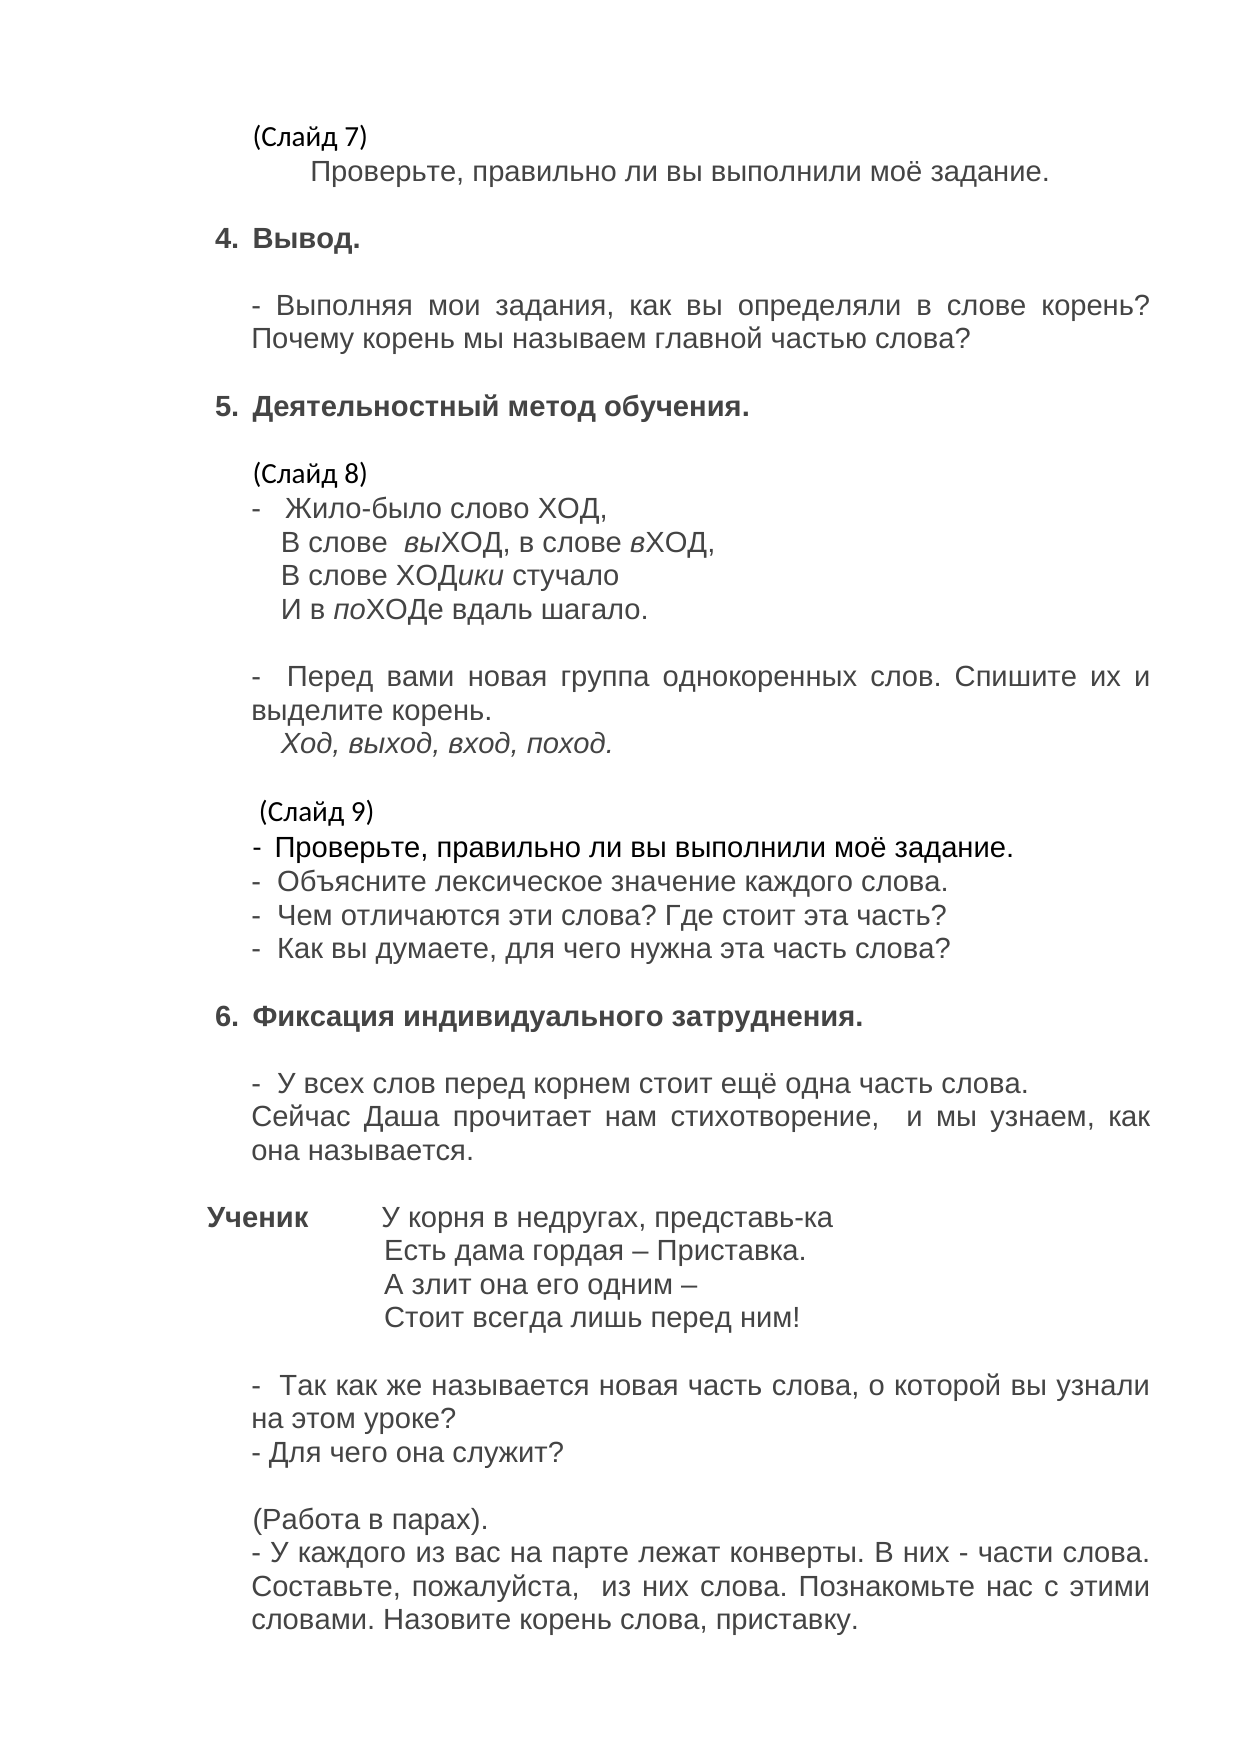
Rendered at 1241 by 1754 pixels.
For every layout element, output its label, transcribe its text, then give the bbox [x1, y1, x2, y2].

list - Проверьте, правильно ли вы выполнили моё задание. [252, 829, 1152, 864]
text Сейчас Даша прочитает нам стихотворение, и мы узнаем, как она называется. [251, 1099, 1152, 1166]
text - Как вы думаете, для чего нужна эта часть слова? [251, 931, 1152, 965]
text - Перед вами новая группа однокоренных слов. Спишите их и выделите корень. [251, 659, 1152, 726]
text Есть дама гордая – Приставка. [251, 1233, 1152, 1267]
text - Выполняя мои задания, как вы определяли в слове корень? Почему корень мы называем главной частью слова? [251, 288, 1152, 355]
list Деятельностный метод обучения. [215, 388, 1152, 422]
list (Слайд 9) [252, 793, 1152, 829]
text - Объясните лексическое значение каждого слова. [251, 864, 1152, 898]
text - У каждого из вас на парте лежат конверты. В них - части слова. Составьте, пожалуйста, из них слова. Познакомьте нас с этими словами. Назовите корень слова, приставку. [251, 1535, 1152, 1636]
list Фиксация индивидуального затруднения. [215, 998, 1152, 1032]
list (Работа в парах). [252, 1502, 1152, 1535]
text В слове выХОД, в слове вХОД, [251, 525, 1152, 558]
list (Слайд 8) [252, 456, 1152, 491]
text - Так как же называется новая часть слова, о которой вы узнали на этом уроке? [251, 1367, 1152, 1434]
text В слове ХОДики стучало [251, 558, 1152, 592]
list (Слайд 7) [252, 118, 1152, 154]
text Проверьте, правильно ли вы выполнили моё задание. [251, 154, 1152, 187]
text - У всех слов перед корнем стоит ещё одна часть слова. [251, 1066, 1152, 1099]
text - Для чего она служит? [251, 1434, 1152, 1468]
text - Чем отличаются эти слова? Где стоит эта часть? [251, 898, 1152, 931]
list Вывод. [215, 221, 1152, 254]
text Ученик У корня в недругах, представь-ка [207, 1200, 1152, 1233]
text И в поХОДе вдаль шагало. [251, 592, 1152, 625]
text А злит она его одним – [251, 1267, 1152, 1300]
text Ход, выход, вход, поход. [251, 726, 1152, 759]
text Стоит всегда лишь перед ним! [251, 1300, 1152, 1334]
text - Жило-было слово ХОД, [251, 491, 1152, 525]
